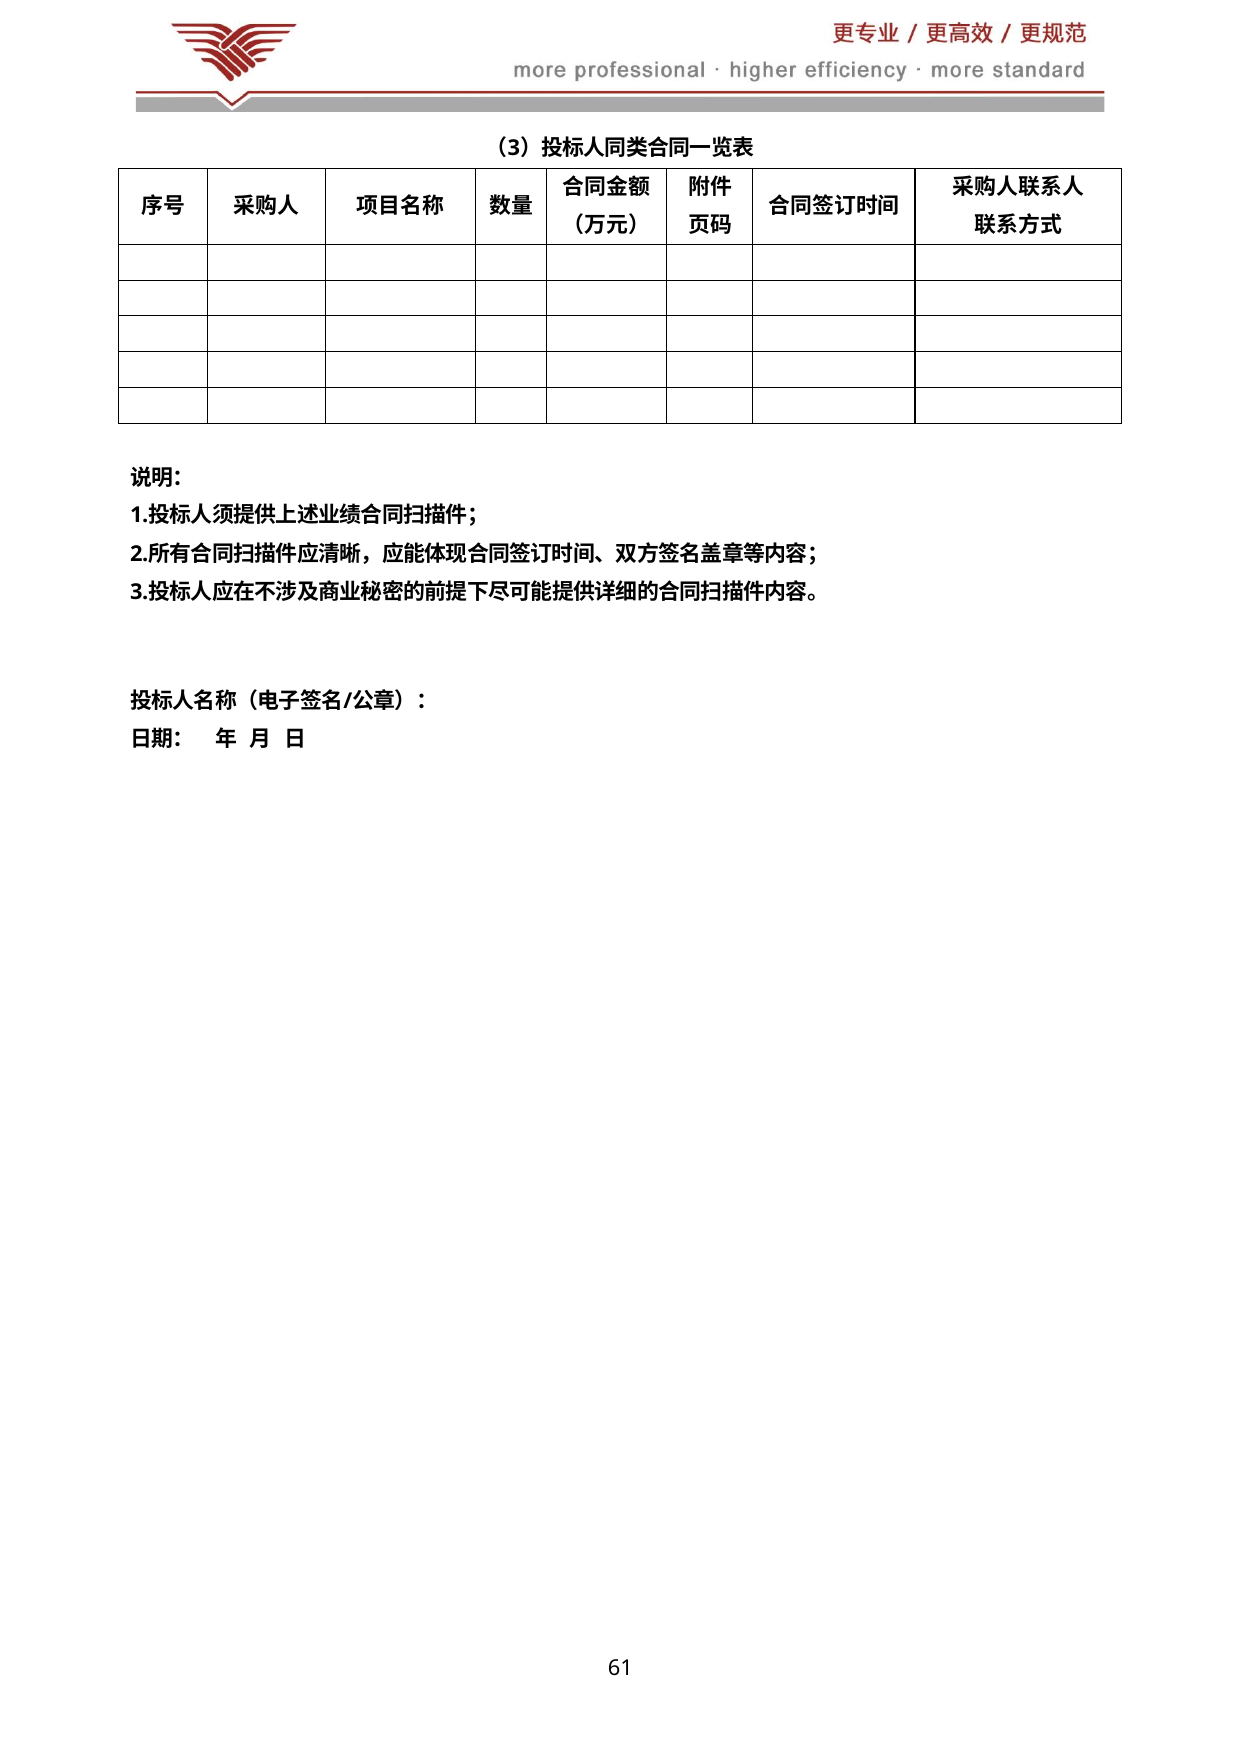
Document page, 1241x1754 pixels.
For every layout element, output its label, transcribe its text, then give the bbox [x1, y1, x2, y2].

table_cell [547, 352, 666, 387]
table_cell [916, 316, 1121, 351]
text （3）投标人同类合同一览表 [130, 130, 1110, 162]
table_cell [119, 281, 207, 315]
table_cell [916, 245, 1121, 279]
table_cell [753, 281, 914, 315]
table_header 采购人联系人 联系方式 [916, 169, 1121, 244]
table_cell [667, 316, 752, 351]
table_header 附件页码 [667, 169, 752, 244]
table_header 合同签订时间 [753, 169, 914, 244]
table_cell [119, 316, 207, 351]
table_cell [476, 245, 546, 279]
table_cell [916, 352, 1121, 387]
table_cell [208, 388, 325, 423]
table_cell [119, 388, 207, 423]
table_cell [326, 388, 475, 423]
table_cell [476, 388, 546, 423]
table_cell [208, 352, 325, 387]
picture [135, 0, 1105, 112]
table_cell [326, 352, 475, 387]
table_cell [119, 352, 207, 387]
table_cell [476, 316, 546, 351]
table_cell [326, 316, 475, 351]
table_cell [916, 388, 1121, 423]
table_cell [753, 316, 914, 351]
table_cell [326, 281, 475, 315]
table_cell [476, 281, 546, 315]
table_cell [753, 352, 914, 387]
table_header 合同金额 （万元） [547, 169, 666, 244]
text 2.所有合同扫描件应清晰，应能体现合同签订时间、双方签名盖章等内容； [130, 536, 1110, 567]
text 投标人名称（电子签名/公章）： [130, 683, 1110, 715]
table_cell [547, 245, 666, 279]
table_cell [667, 352, 752, 387]
table_cell [753, 388, 914, 423]
table_cell [667, 245, 752, 279]
table_header 数量 [476, 169, 546, 244]
table_cell [547, 281, 666, 315]
table_cell [208, 316, 325, 351]
text 说明： [130, 459, 1110, 491]
table_cell [326, 245, 475, 279]
table_cell [208, 281, 325, 315]
table_cell [208, 245, 325, 279]
text 1.投标人须提供上述业绩合同扫描件； [130, 497, 1110, 529]
table_cell [753, 245, 914, 279]
table_cell [547, 388, 666, 423]
table_header 采购人 [208, 169, 325, 244]
table_header 序号 [119, 169, 207, 244]
table_cell [119, 245, 207, 279]
table_cell [667, 388, 752, 423]
table_cell [547, 316, 666, 351]
text 日期： 年 月 日 [130, 721, 1110, 753]
table_cell [476, 352, 546, 387]
table_cell [916, 281, 1121, 315]
table_cell [667, 281, 752, 315]
table_header 项目名称 [326, 169, 475, 244]
text 3.投标人应在不涉及商业秘密的前提下尽可能提供详细的合同扫描件内容。 [130, 574, 1110, 606]
